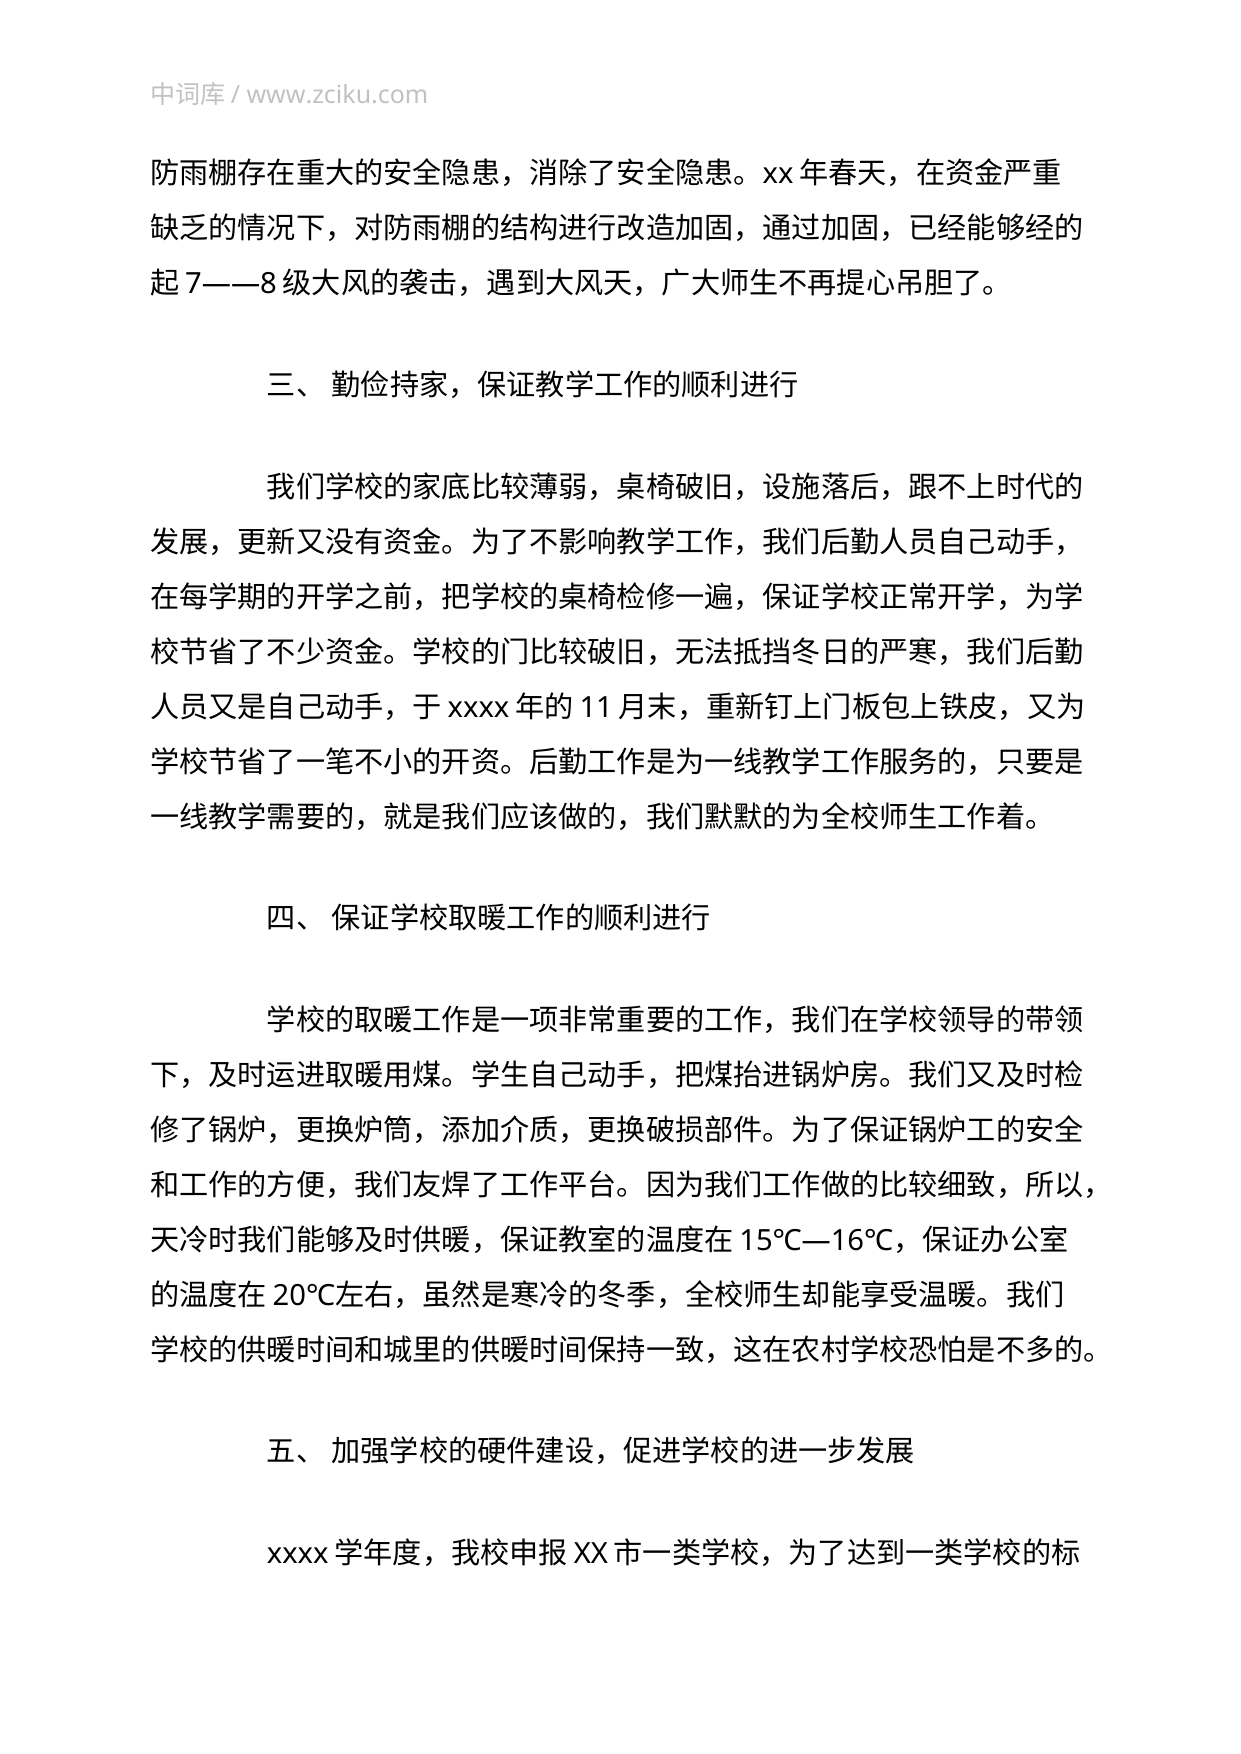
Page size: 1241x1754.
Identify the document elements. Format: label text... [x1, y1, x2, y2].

text 学校的取暖工作是一项非常重要的工作，我们在学校领导的带领下，及时运进取暖用煤。学生自己动手，把煤抬进锅炉房。我们又及时检修了锅炉，更换炉筒，添加介质，更换破损部件。为了保证锅炉工的安全和工作的方便，我们友焊了工作平台。因为我们工作做的比较细致，所以，天冷时我们能够及时供暖，保证教室的温度在15℃—16℃，保证办公室的温度在20℃左右，虽然是寒冷的冬季，全校师生却能享受温暖。我们学校的供暖时间和城里的供暖时间保持一致，这在农村学校恐怕是不多的。 [150, 997, 1090, 1368]
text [150, 150, 1090, 302]
text 四、 保证学校取暖工作的顺利进行 [150, 895, 1090, 937]
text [150, 1530, 1090, 1572]
text 五、 加强学校的硬件建设，促进学校的进一步发展 [150, 1428, 1090, 1470]
text 我们学校的家底比较薄弱，桌椅破旧，设施落后，跟不上时代的发展，更新又没有资金。为了不影响教学工作，我们后勤人员自己动手，在每学期的开学之前，把学校的桌椅检修一遍，保证学校正常开学，为学校节省了不少资金。学校的门比较破旧，无法抵挡冬日的严寒，我们后勤人员又是自己动手，于xxxx年的11月末，重新钉上门板包上铁皮，又为学校节省了一笔不小的开资。后勤工作是为一线教学工作服务的，只要是一线教学需要的，就是我们应该做的，我们默默的为全校师生工作着。 [150, 464, 1090, 835]
text 三、 勤俭持家，保证教学工作的顺利进行 [150, 362, 1090, 404]
